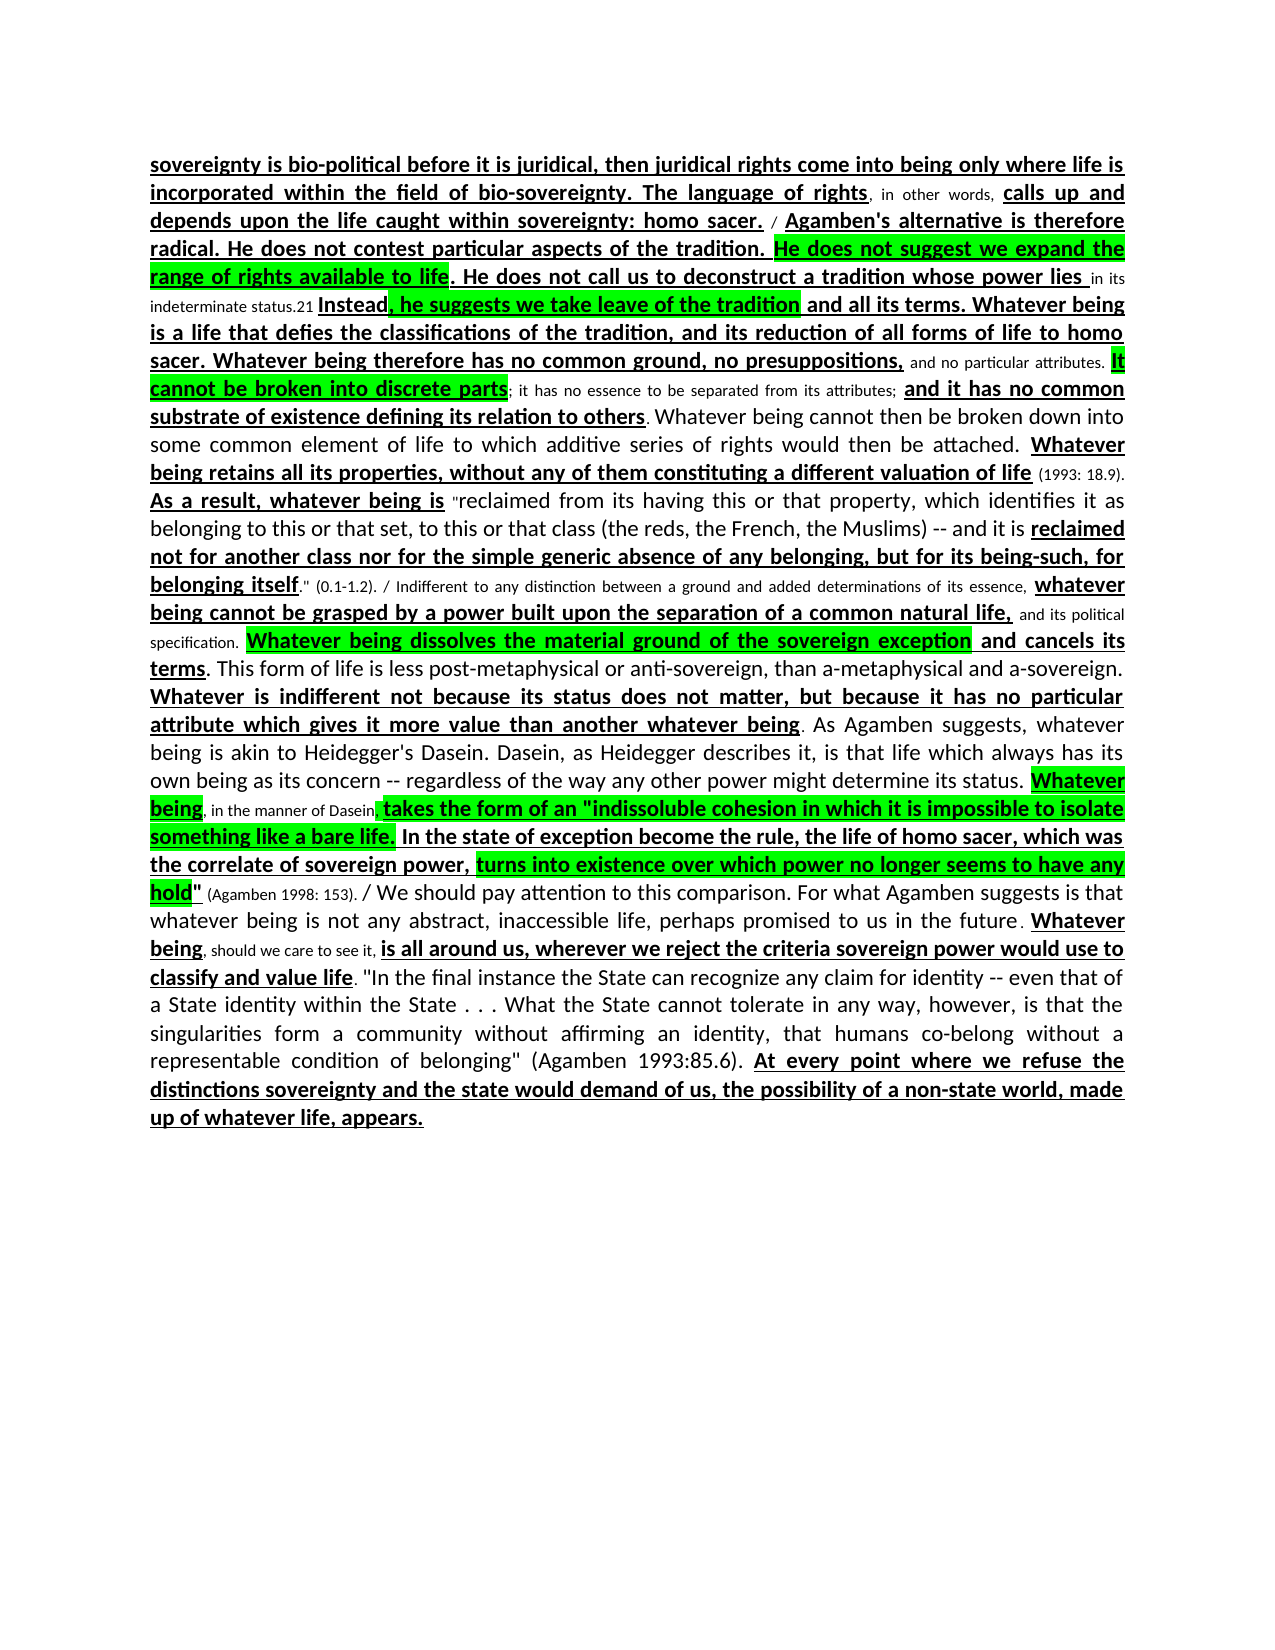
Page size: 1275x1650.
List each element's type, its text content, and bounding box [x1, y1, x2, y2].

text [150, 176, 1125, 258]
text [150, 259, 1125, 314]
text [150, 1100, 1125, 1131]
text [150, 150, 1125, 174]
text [150, 290, 1125, 566]
